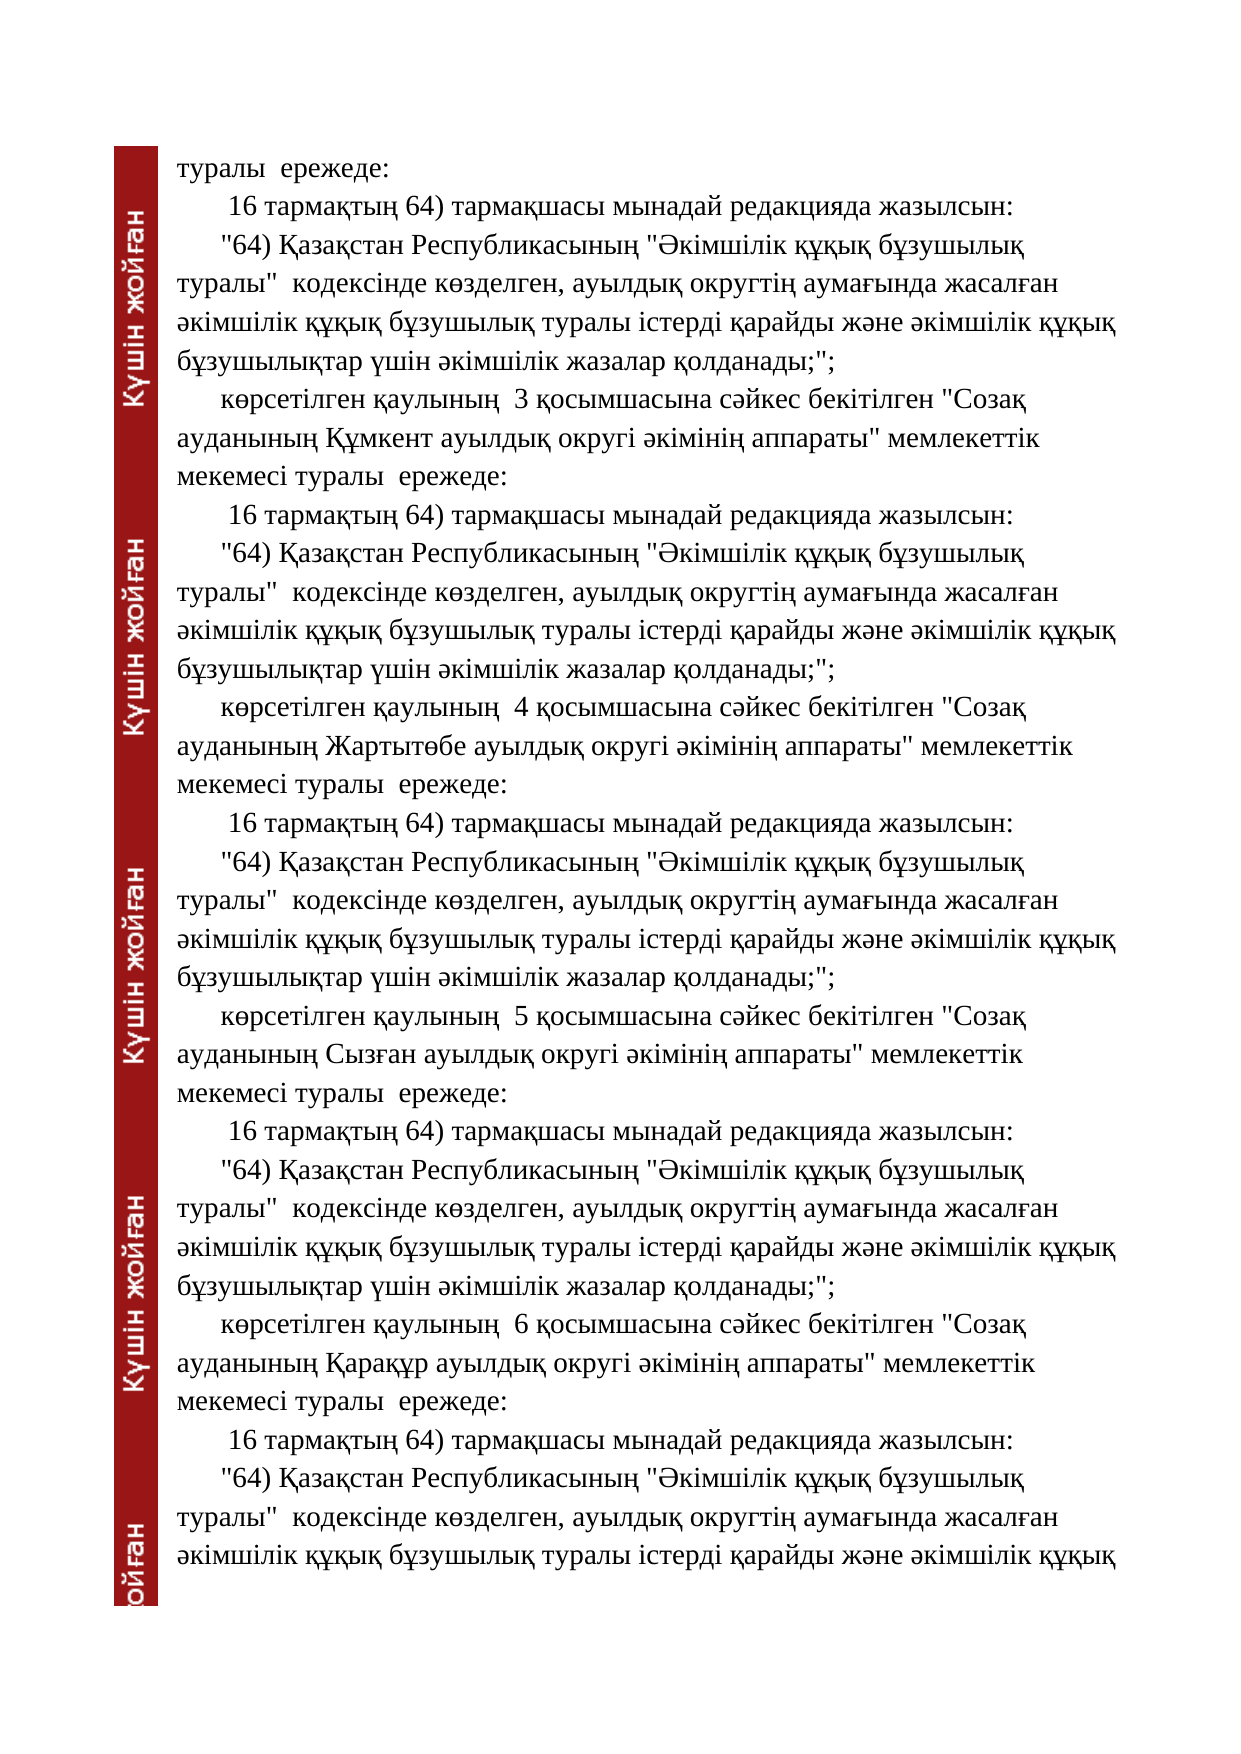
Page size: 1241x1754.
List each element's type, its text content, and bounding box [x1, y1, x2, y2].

picture [114, 146, 158, 150]
picture [114, 1571, 158, 1606]
